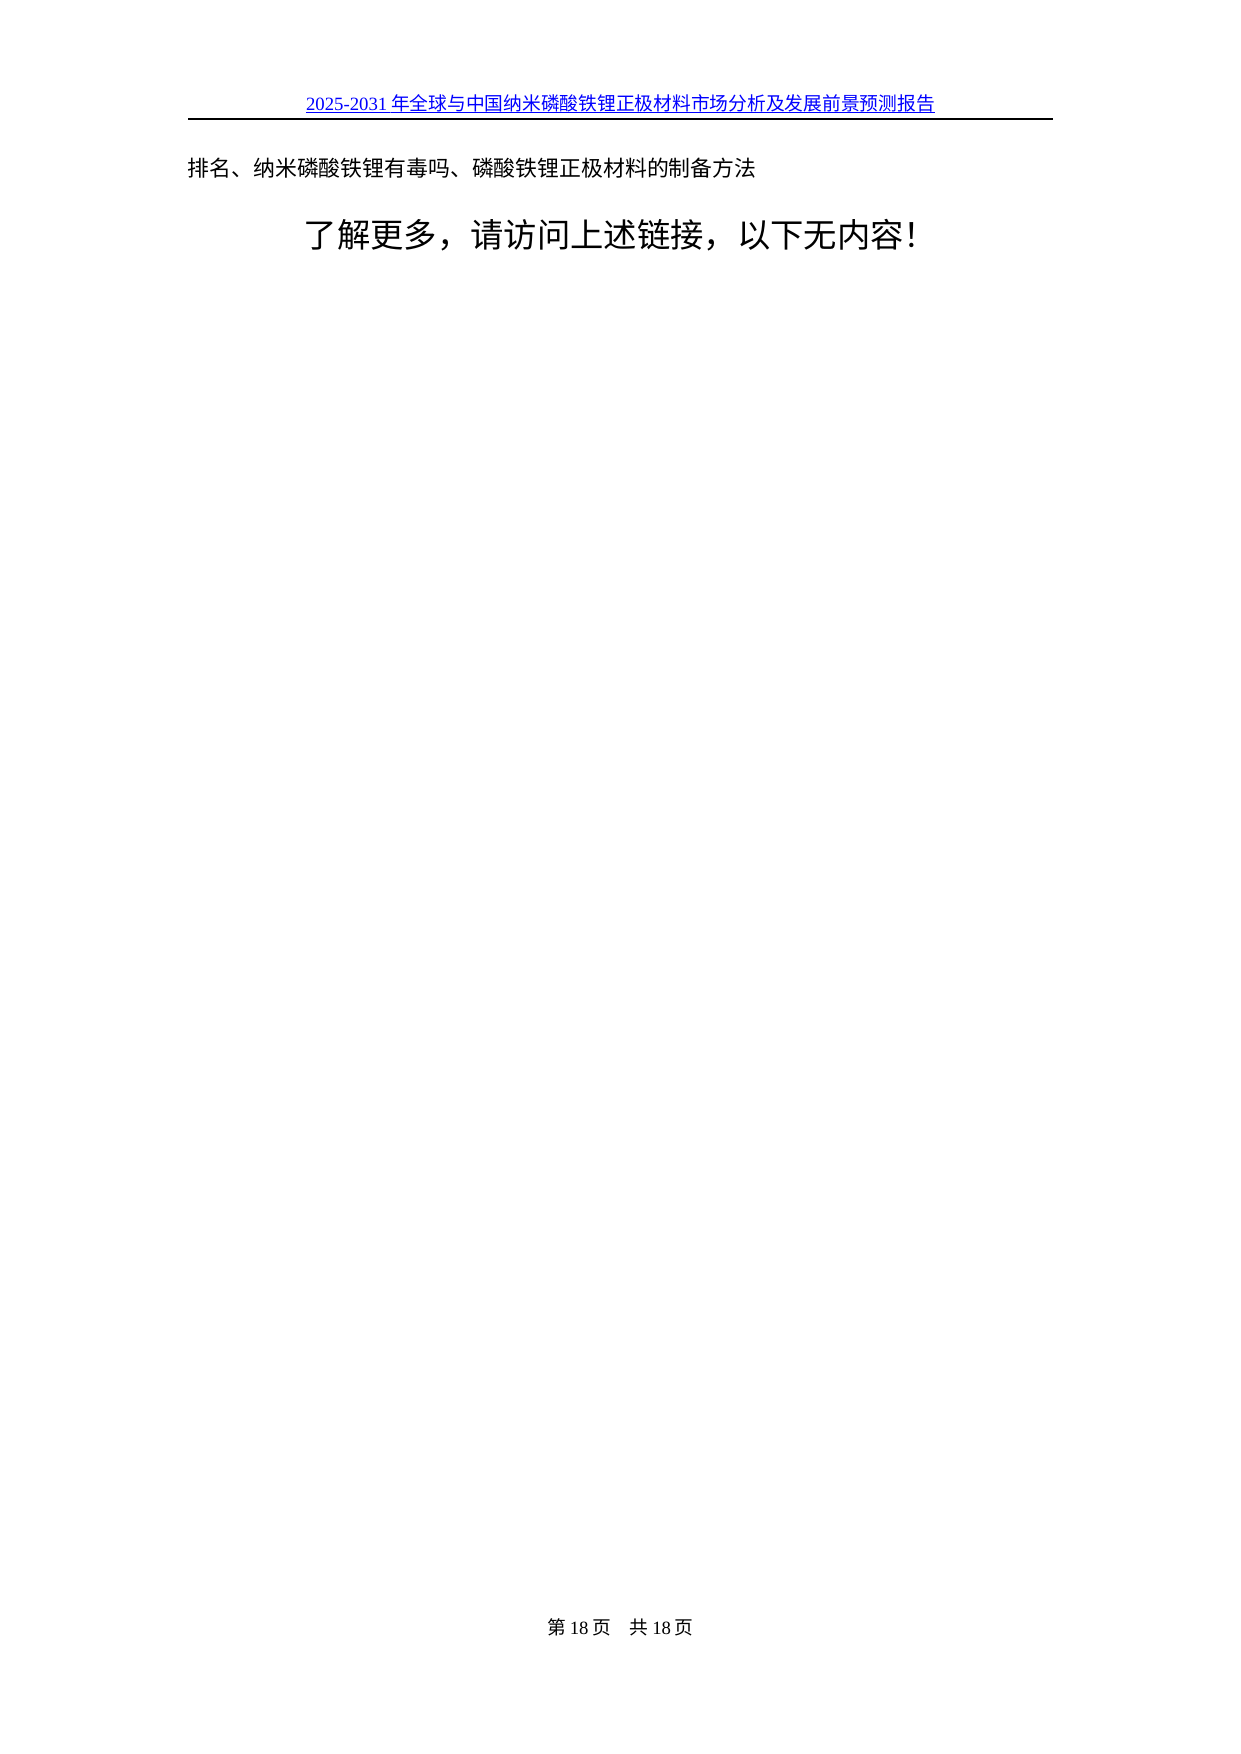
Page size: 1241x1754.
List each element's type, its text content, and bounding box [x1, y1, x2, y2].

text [187, 150, 1053, 183]
title 了解更多，请访问上述链接，以下无内容！ [187, 200, 1053, 265]
